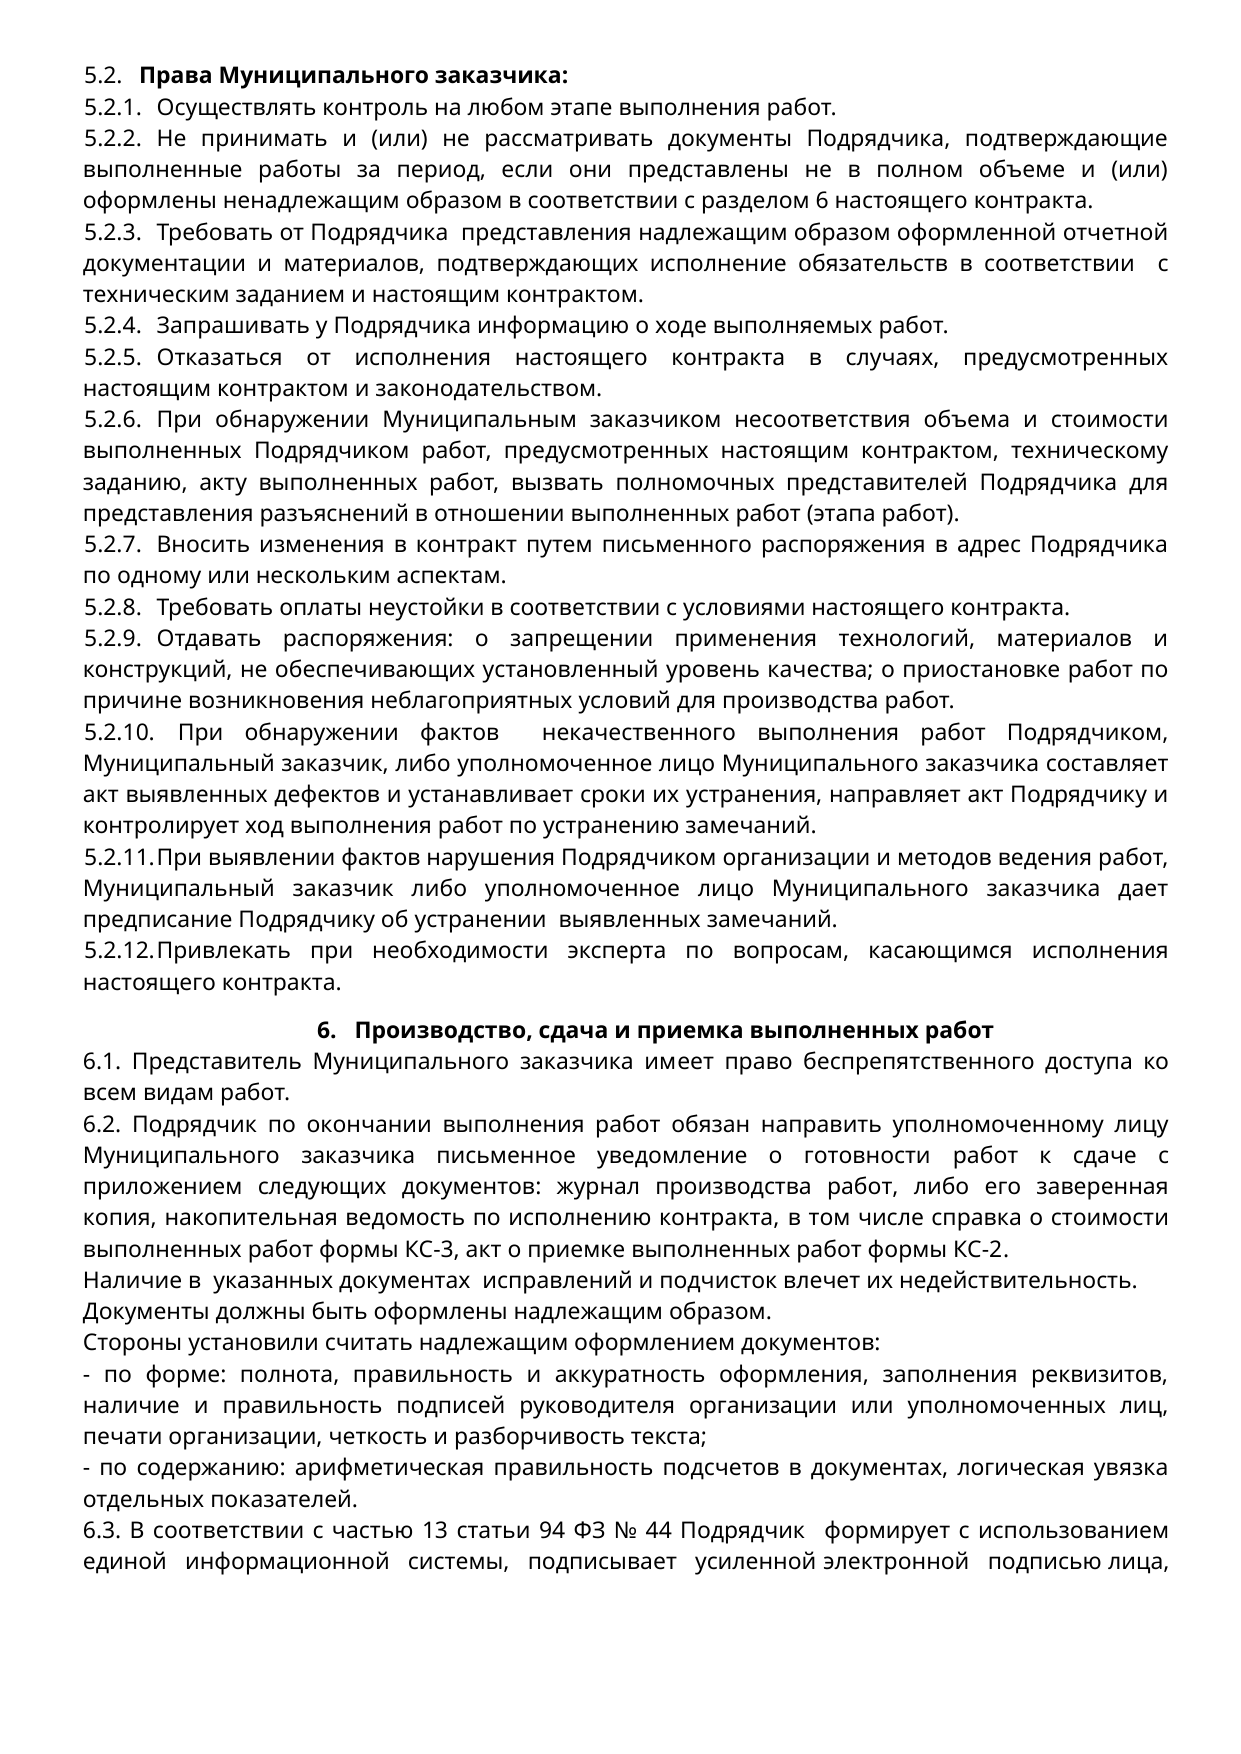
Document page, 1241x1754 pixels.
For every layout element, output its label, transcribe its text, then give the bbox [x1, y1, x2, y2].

text Стороны установили считать надлежащим оформлением документов: [83, 1326, 1169, 1357]
list Права Муниципального заказчика: [83, 59, 1169, 90]
list Отдавать распоряжения: о запрещении применения технологий, материалов и конструкций, не обеспечивающих установленный уровень качества; о приостановке работ по причине возникновения неблагоприятных условий для производства работ. [83, 622, 1169, 715]
list Осуществлять контроль на любом этапе выполнения работ. [83, 90, 1169, 122]
text - по содержанию: арифметическая правильность подсчетов в документах, логическая увязка отдельных показателей. [83, 1451, 1169, 1514]
list При обнаружении фактов некачественного выполнения работ Подрядчиком, Муниципальный заказчик, либо уполномоченное лицо Муниципального заказчика составляет акт выявленных дефектов и устанавливает сроки их устранения, направляет акт Подрядчику и контролирует ход выполнения работ по устранению замечаний. [83, 715, 1169, 840]
text Наличие в указанных документах исправлений и подчисток влечет их недействительность. [83, 1264, 1169, 1295]
list Отказаться от исполнения настоящего контракта в случаях, предусмотренных настоящим контрактом и законодательством. [83, 340, 1169, 403]
text - по форме: полнота, правильность и аккуратность оформления, заполнения реквизитов, наличие и правильность подписей руководителя организации или уполномоченных лиц, печати организации, четкость и разборчивость текста; [83, 1357, 1169, 1451]
list Вносить изменения в контракт путем письменного распоряжения в адрес Подрядчика по одному или нескольким аспектам. [83, 528, 1169, 590]
list Требовать от Подрядчика представления надлежащим образом оформленной отчетной документации и материалов, подтверждающих исполнение обязательств в соответствии с техническим заданием и настоящим контрактом. [83, 215, 1169, 309]
list Не принимать и (или) не рассматривать документы Подрядчика, подтверждающие выполненные работы за период, если они представлены не в полном объеме и (или) оформлены ненадлежащим образом в соответствии с разделом 6 настоящего контракта. [83, 122, 1169, 215]
list При выявлении фактов нарушения Подрядчиком организации и методов ведения работ, Муниципальный заказчик либо уполномоченное лицо Муниципального заказчика дает предписание Подрядчику об устранении выявленных замечаний. [83, 840, 1169, 934]
text 6.1. Представитель Муниципального заказчика имеет право беспрепятственного доступа ко всем видам работ. [83, 1045, 1169, 1107]
list Производство, сдача и приемка выполненных работ [142, 1014, 1169, 1045]
list Привлекать при необходимости эксперта по вопросам, касающимся исполнения настоящего контракта. [83, 934, 1169, 997]
text 6.2. Подрядчик по окончании выполнения работ обязан направить уполномоченному лицу Муниципального заказчика письменное уведомление о готовности работ к сдаче с приложением следующих документов: журнал производства работ, либо его заверенная копия, накопительная ведомость по исполнению контракта, в том числе справка о стоимости выполненных работ формы КС-3, акт о приемке выполненных работ формы КС-2. [83, 1107, 1169, 1264]
list Запрашивать у Подрядчика информацию о ходе выполняемых работ. [83, 309, 1169, 340]
list Требовать оплаты неустойки в соответствии с условиями настоящего контракта. [83, 590, 1169, 622]
text Документы должны быть оформлены надлежащим образом. [83, 1295, 1169, 1326]
list При обнаружении Муниципальным заказчиком несоответствия объема и стоимости выполненных Подрядчиком работ, предусмотренных настоящим контрактом, техническому заданию, акту выполненных работ, вызвать полномочных представителей Подрядчика для представления разъяснений в отношении выполненных работ (этапа работ). [83, 403, 1169, 528]
